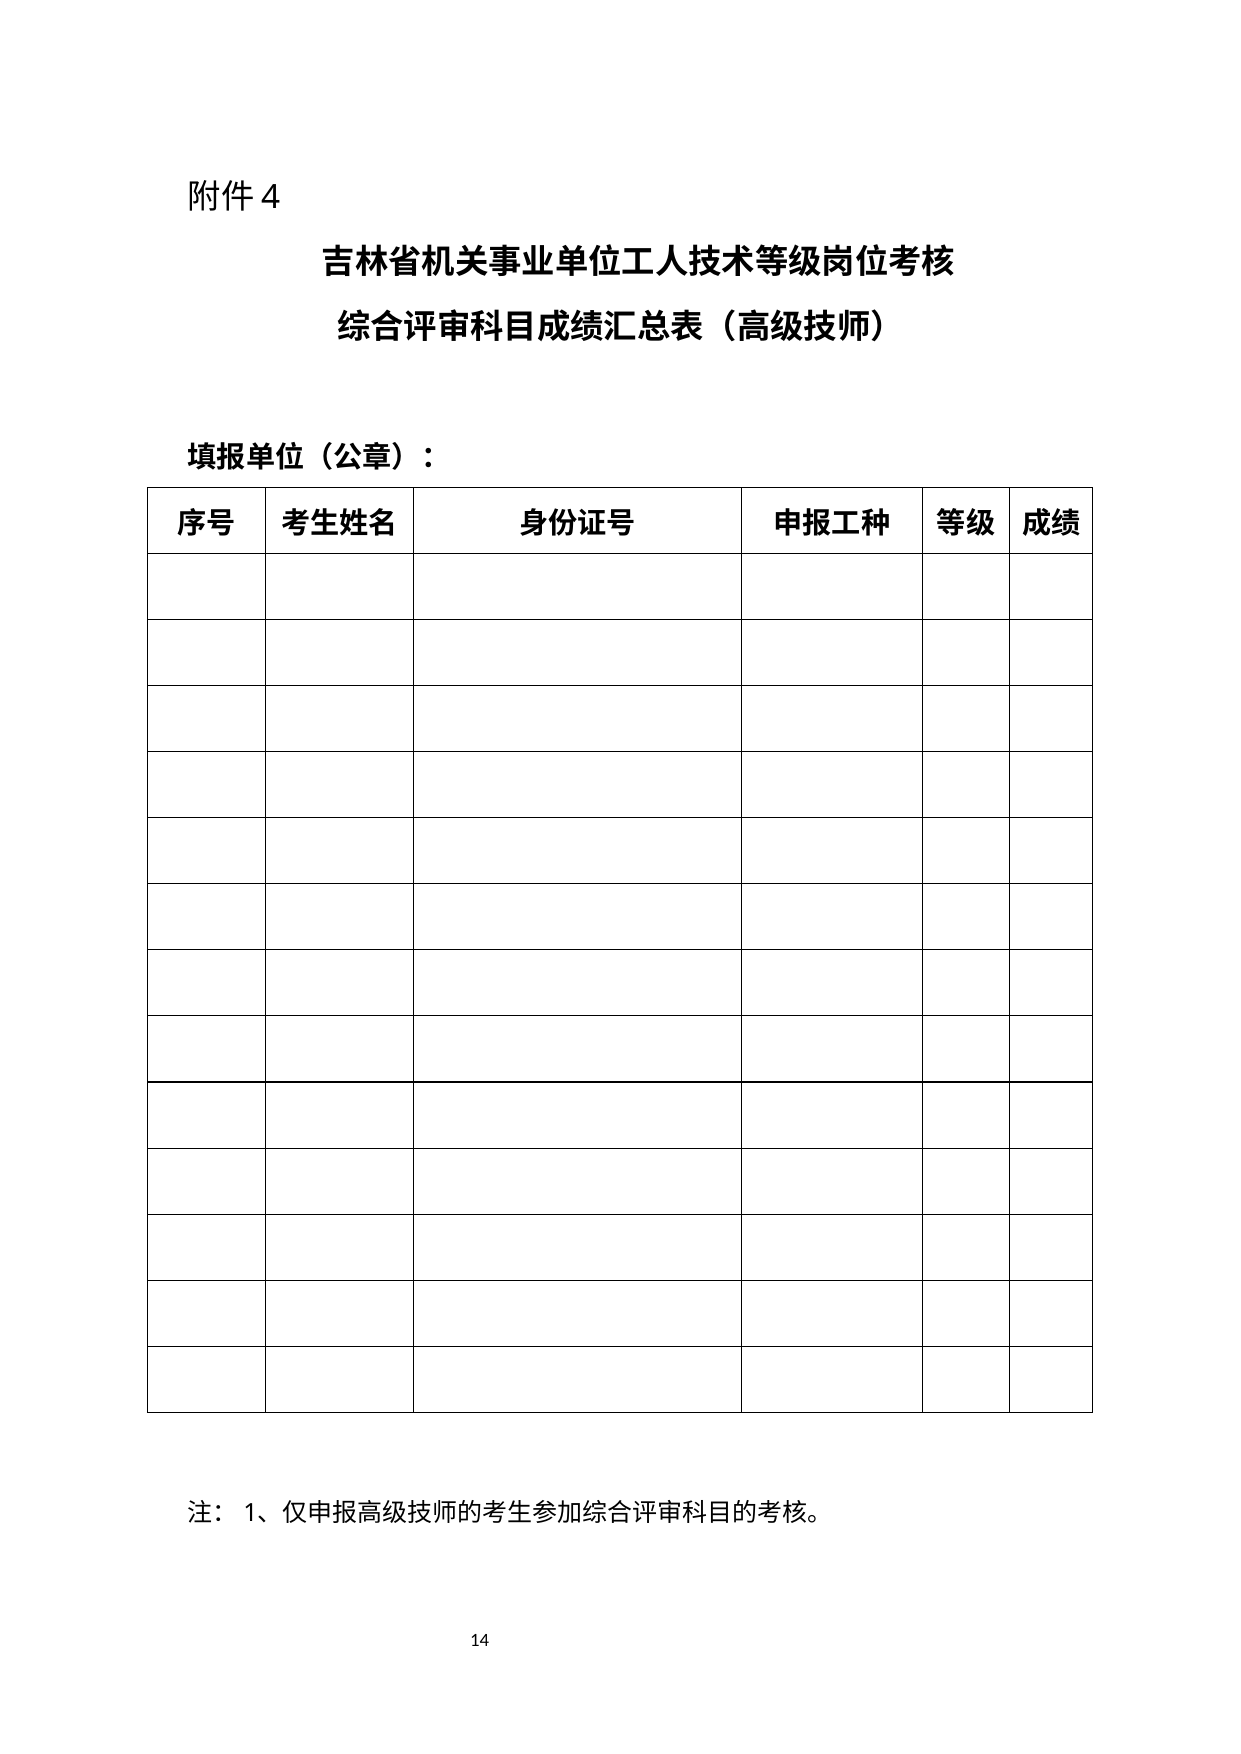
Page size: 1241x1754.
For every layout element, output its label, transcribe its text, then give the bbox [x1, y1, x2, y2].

table_cell [742, 1016, 922, 1081]
table_cell [923, 884, 1009, 949]
table_cell [1010, 950, 1092, 1015]
table_header 身份证号 [414, 488, 741, 553]
table_header 申报工种 [742, 488, 922, 553]
table_cell [266, 818, 413, 883]
text 综合评审科目成绩汇总表（高级技师） [187, 292, 1053, 357]
table_cell [148, 1016, 265, 1081]
text 填报单位（公章）： [187, 422, 1053, 487]
table_cell [923, 554, 1009, 619]
table_cell [923, 752, 1009, 817]
table_cell [414, 1215, 741, 1279]
table_cell [266, 1149, 413, 1213]
table_cell [148, 1281, 265, 1346]
table_cell [923, 1149, 1009, 1213]
table_cell [414, 884, 741, 949]
table_cell [1010, 1016, 1092, 1081]
table_cell [414, 1347, 741, 1412]
text 吉林省机关事业单位工人技术等级岗位考核 [187, 227, 1053, 292]
table_cell [742, 1149, 922, 1213]
table_cell [923, 1347, 1009, 1412]
table_cell [1010, 1149, 1092, 1213]
table_cell [1010, 1215, 1092, 1279]
table_cell [1010, 818, 1092, 883]
table_cell [266, 1347, 413, 1412]
table_cell [742, 1083, 922, 1147]
table_header 序号 [148, 488, 265, 553]
table_cell [266, 752, 413, 817]
table_cell [414, 686, 741, 751]
table_cell [923, 818, 1009, 883]
table_cell [923, 1083, 1009, 1147]
table_cell [266, 1215, 413, 1279]
table_cell [414, 554, 741, 619]
table_cell [742, 950, 922, 1015]
table_cell [148, 686, 265, 751]
table_cell [923, 1215, 1009, 1279]
table_cell [148, 620, 265, 685]
table_cell [148, 1215, 265, 1279]
table_cell [1010, 620, 1092, 685]
table_cell [148, 950, 265, 1015]
table_cell [742, 686, 922, 751]
table_header 成绩 [1010, 488, 1092, 553]
table_cell [414, 1083, 741, 1147]
table_cell [266, 620, 413, 685]
table_cell [266, 1281, 413, 1346]
table_cell [742, 1281, 922, 1346]
table_cell [414, 620, 741, 685]
table_cell [266, 554, 413, 619]
table_cell [742, 554, 922, 619]
table_header 考生姓名 [266, 488, 413, 553]
table_cell [148, 884, 265, 949]
table_cell [1010, 1281, 1092, 1346]
table_cell [148, 1347, 265, 1412]
table_cell [1010, 884, 1092, 949]
table_cell [742, 752, 922, 817]
table_cell [923, 1281, 1009, 1346]
table_cell [148, 818, 265, 883]
table_cell [923, 950, 1009, 1015]
table_cell [414, 1149, 741, 1213]
table_cell [414, 950, 741, 1015]
table_cell [742, 1215, 922, 1279]
table_cell [148, 1149, 265, 1213]
text 注： 1、仅申报高级技师的考生参加综合评审科目的考核。 [187, 1478, 1053, 1543]
table_cell [1010, 686, 1092, 751]
table_cell [1010, 752, 1092, 817]
table_cell [923, 620, 1009, 685]
table_cell [742, 1347, 922, 1412]
table_cell [266, 1083, 413, 1147]
table_cell [266, 1016, 413, 1081]
table_cell [1010, 1347, 1092, 1412]
table_cell [148, 554, 265, 619]
table_cell [742, 884, 922, 949]
table_cell [742, 620, 922, 685]
table_cell [923, 686, 1009, 751]
table_cell [414, 818, 741, 883]
text 附件4 [187, 162, 1053, 227]
table_cell [742, 818, 922, 883]
table_cell [414, 752, 741, 817]
table_cell [266, 950, 413, 1015]
table_cell [414, 1016, 741, 1081]
table_header 等级 [923, 488, 1009, 553]
table_cell [1010, 554, 1092, 619]
table_cell [414, 1281, 741, 1346]
table_cell [148, 752, 265, 817]
table_cell [923, 1016, 1009, 1081]
table_cell [148, 1083, 265, 1147]
table_cell [266, 686, 413, 751]
table_cell [266, 884, 413, 949]
table_cell [1010, 1083, 1092, 1147]
